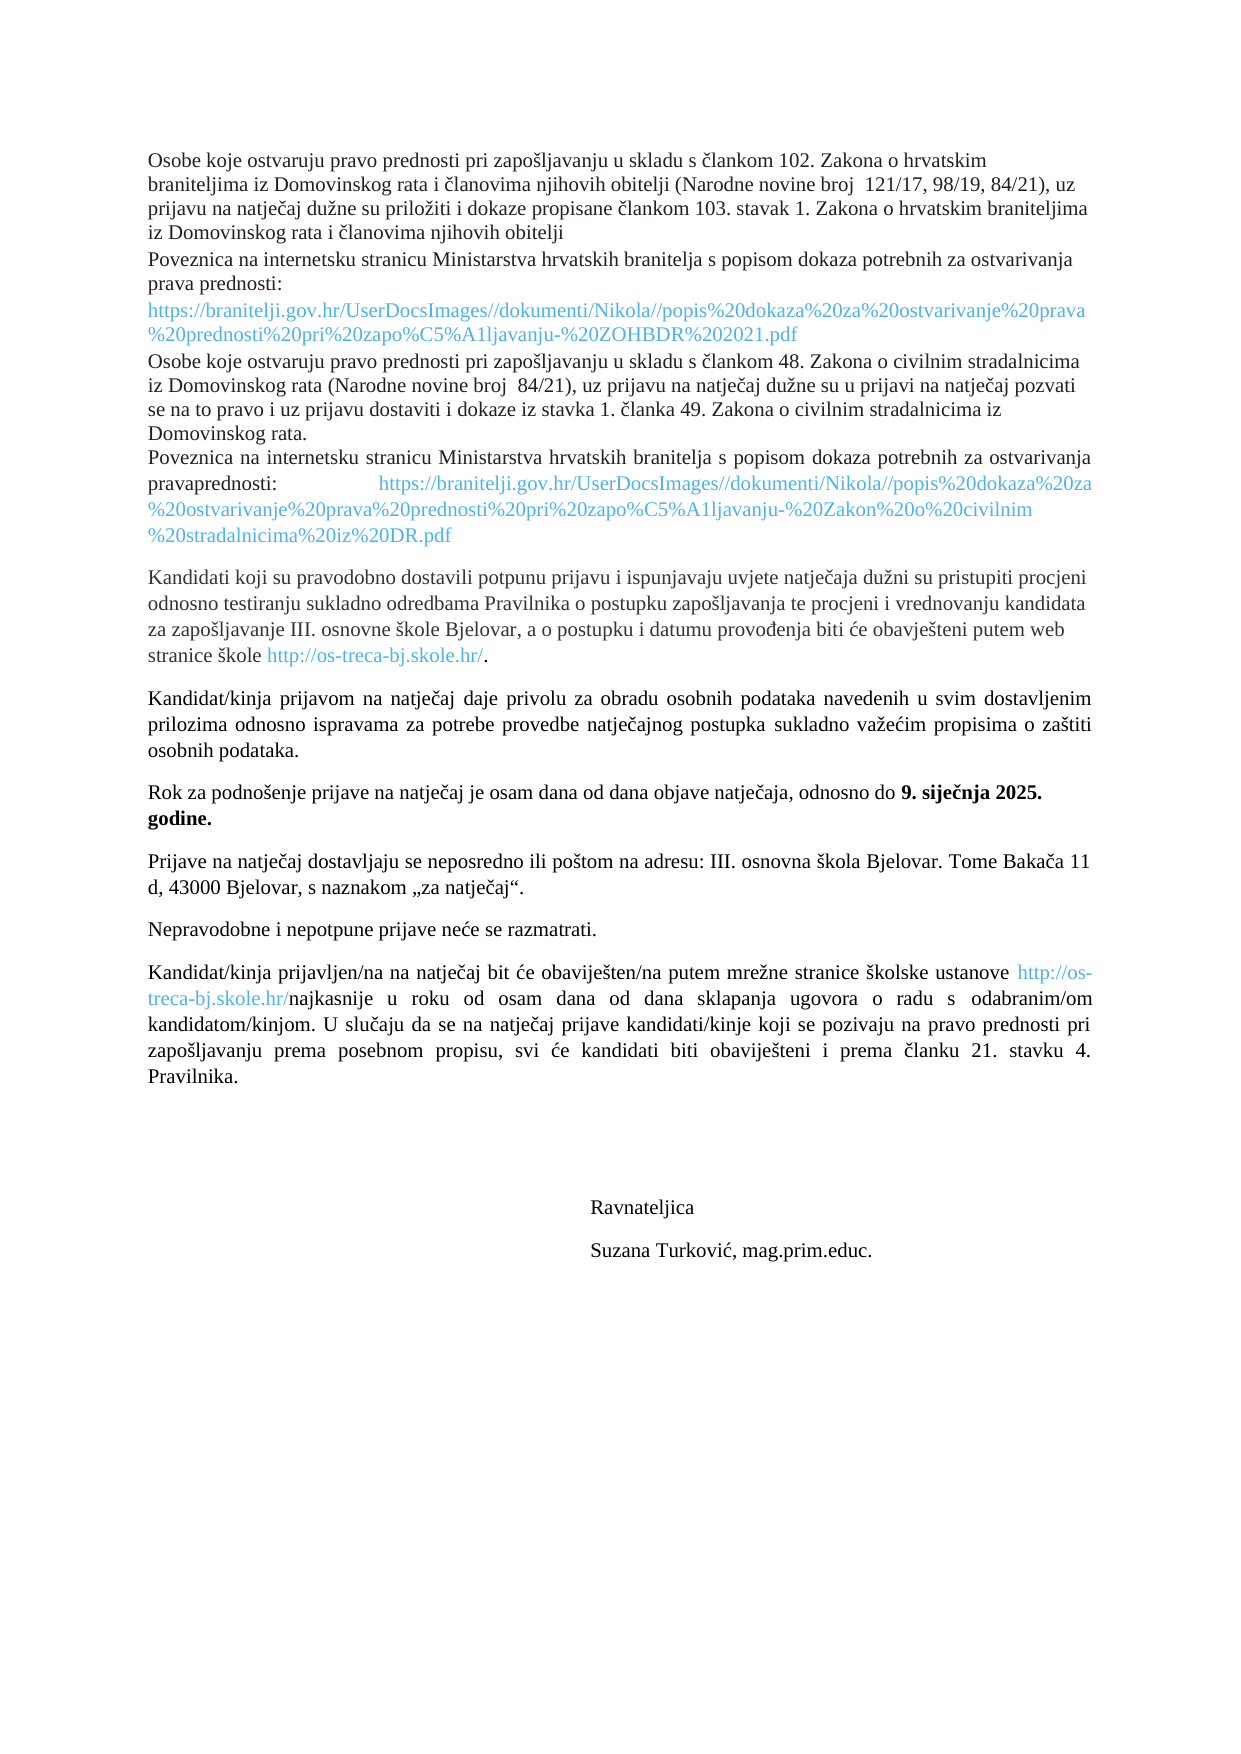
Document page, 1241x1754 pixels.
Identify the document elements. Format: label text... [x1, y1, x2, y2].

text https://branitelji.gov.hr/UserDocsImages//dokumenti/Nikola//popis%20dokaza%20za%20ostvarivanje%20prava%20prednosti%20pri%20zapo%C5%A1ljavanju-%20ZOHBDR%202021.pdf [148, 298, 1093, 346]
text Kandidat/kinja prijavljen/na na natječaj bit će obaviješten/na putem mrežne stranice školske ustanove http://os-treca-bj.skole.hr/najkasnije u roku od osam dana od dana sklapanja ugovora o radu s odabranim/om kandidatom/kinjom. U slučaju da se na natječaj prijave kandidati/kinje koji se pozivaju na pravo prednosti pri zapošljavanju prema posebnom propisu, svi će kandidati biti obaviješteni i prema članku 21. stavku 4. Pravilnika. [148, 960, 1093, 1088]
text Poveznica na internetsku stranicu Ministarstva hrvatskih branitelja s popisom dokaza potrebnih za ostvarivanja prava prednosti: [148, 247, 1093, 295]
text Nepravodobne i nepotpune prijave neće se razmatrati. [148, 917, 1093, 941]
text Ravnateljica [516, 1195, 1093, 1219]
text Suzana Turković, mag.prim.educ. [516, 1238, 1093, 1262]
text Poveznica na internetsku stranicu Ministarstva hrvatskih branitelja s popisom dokaza potrebnih za ostvarivanja pravaprednosti: https://branitelji.gov.hr/UserDocsImages//dokumenti/Nikola//popis%20dokaza%20za%20ostvarivanje%20prava%20prednosti%20pri%20zapo%C5%A1ljavanju-%20Zakon%20o%20civilnim%20stradalnicima%20iz%20DR.pdf [148, 445, 1093, 547]
text Kandidati koji su pravodobno dostavili potpunu prijavu i ispunjavaju uvjete natječaja dužni su pristupiti procjeni odnosno testiranju sukladno odredbama Pravilnika o postupku zapošljavanja te procjeni i vrednovanju kandidata za zapošljavanje III. osnovne škole Bjelovar, a o postupku i datumu provođenja biti će obavješteni putem web stranice škole http://os-treca-bj.skole.hr/. [148, 565, 1093, 667]
text Osobe koje ostvaruju pravo prednosti pri zapošljavanju u skladu s člankom 102. Zakona o hrvatskim braniteljima iz Domovinskog rata i članovima njihovih obitelji (Narodne novine broj 121/17, 98/19, 84/21), uz prijavu na natječaj dužne su priložiti i dokaze propisane člankom 103. stavak 1. Zakona o hrvatskim braniteljima iz Domovinskog rata i članovima njihovih obitelji [148, 148, 1093, 244]
text Prijave na natječaj dostavljaju se neposredno ili poštom na adresu: III. osnovna škola Bjelovar. Tome Bakača 11 d, 43000 Bjelovar, s naznakom „za natječaj“. [148, 849, 1093, 899]
text Kandidat/kinja prijavom na natječaj daje privolu za obradu osobnih podataka navedenih u svim dostavljenim prilozima odnosno ispravama za potrebe provedbe natječajnog postupka sukladno važećim propisima o zaštiti osobnih podataka. [148, 686, 1093, 762]
text Osobe koje ostvaruju pravo prednosti pri zapošljavanju u skladu s člankom 48. Zakona o civilnim stradalnicima iz Domovinskog rata (Narodne novine broj 84/21), uz prijavu na natječaj dužne su u prijavi na natječaj pozvati se na to pravo i uz prijavu dostaviti i dokaze iz stavka 1. članka 49. Zakona o civilnim stradalnicima iz Domovinskog rata. [148, 348, 1093, 445]
text Rok za podnošenje prijave na natječaj je osam dana od dana objave natječaja, odnosno do 9. siječnja 2025. godine. [148, 780, 1093, 830]
